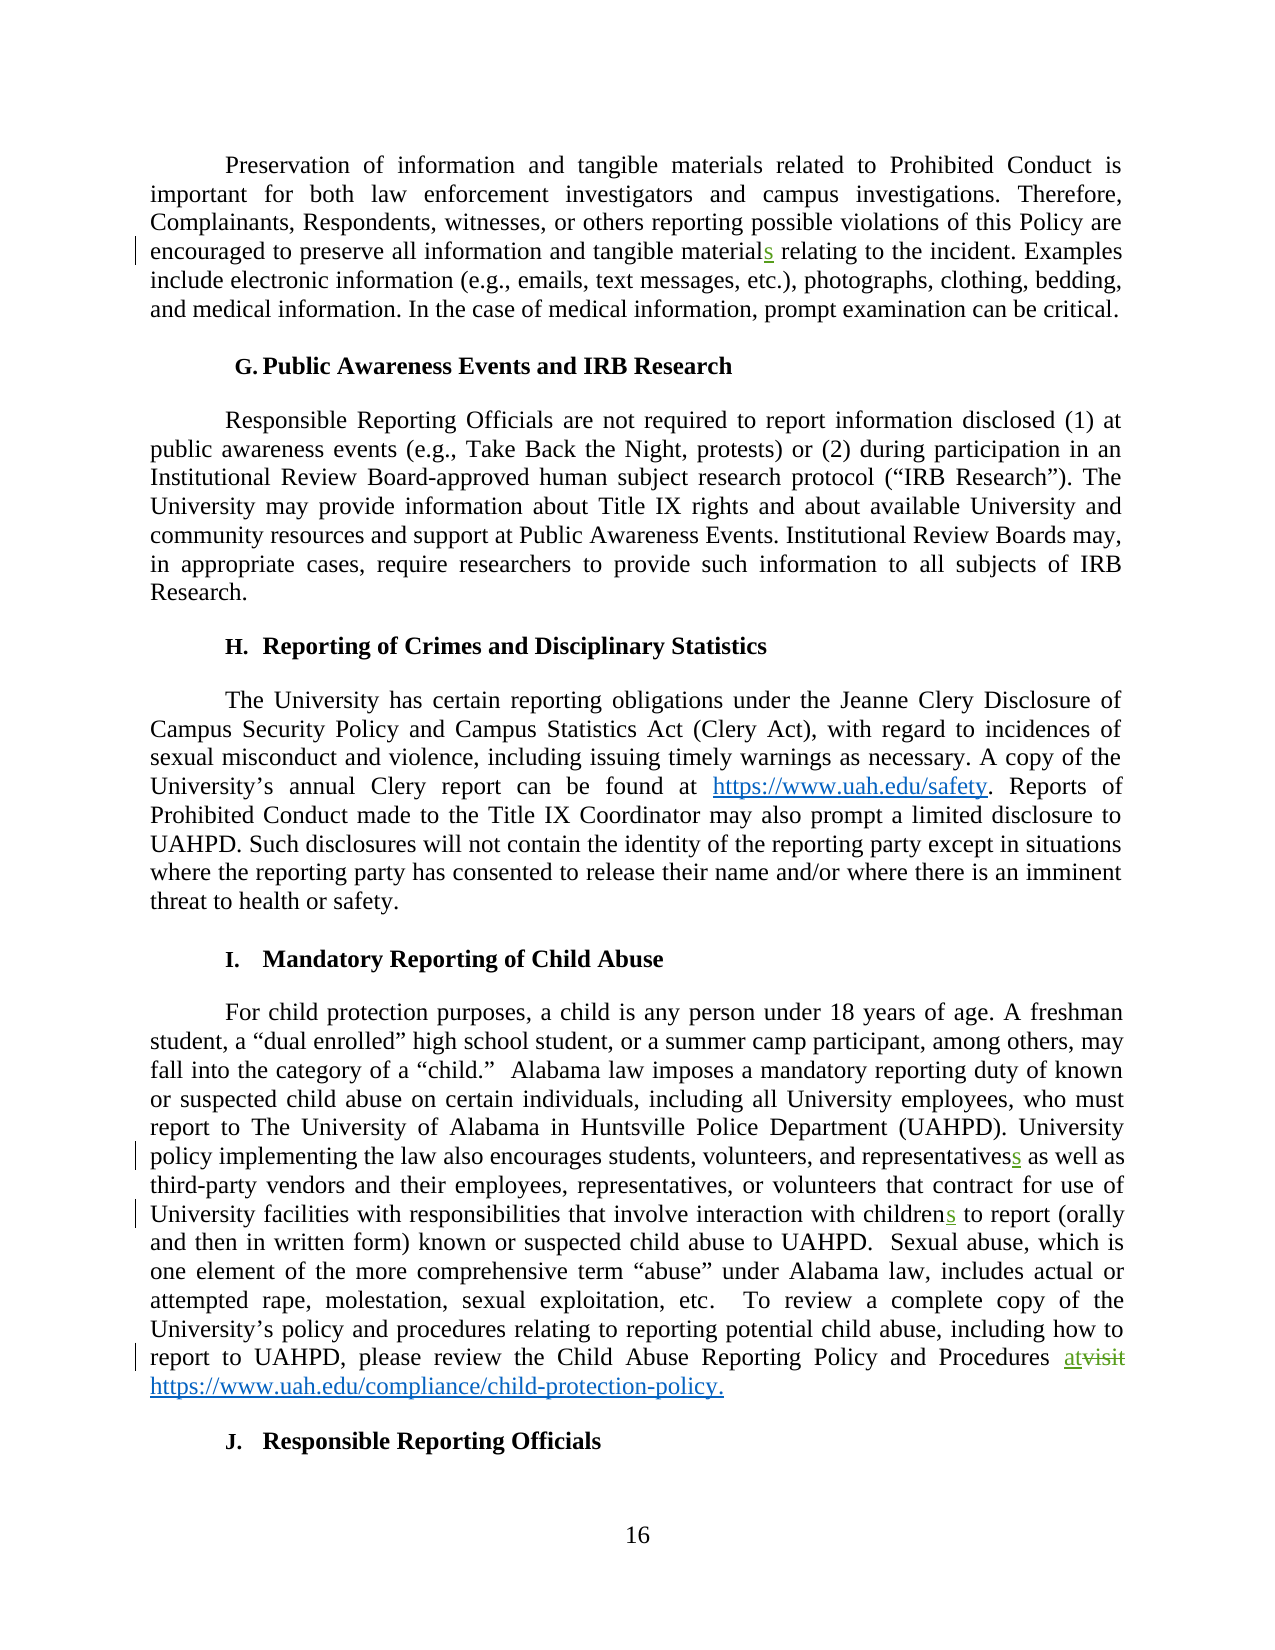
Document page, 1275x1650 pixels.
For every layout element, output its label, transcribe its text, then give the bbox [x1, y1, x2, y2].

subtitle Mandatory Reporting of Child Abuse [225, 944, 1125, 972]
subtitle Reporting of Crimes and Disciplinary Statistics [225, 631, 1125, 660]
text Responsible Reporting Officials are not required to report information disclosed (1) at public awareness events (e.g., Take Back the Night, protests) or (2) during participation in an Institutional Review Board-approved human subject research protocol (“IRB Research”). The University may provide information about Title IX rights and about available University and community resources and support at Public Awareness Events. Institutional Review Boards may, in appropriate cases, require researchers to provide such information to all subjects of IRB Research. [150, 405, 1123, 606]
subtitle Public Awareness Events and IRB Research [234, 351, 1125, 380]
subtitle Responsible Reporting Officials [225, 1426, 1125, 1455]
text For child protection purposes, a child is any person under 18 years of age. A freshman student, a “dual enrolled” high school student, or a summer camp participant, among others, may fall into the category of a “child.” Alabama law imposes a mandatory reporting duty of known or suspected child abuse on certain individuals, including all University employees, who must report to The University of Alabama in Huntsville Police Department (UAHPD). University policy implementing the law also encourages students, volunteers, and representatives as well as third-party vendors and their employees, representatives, or volunteers that contract for use of University facilities with responsibilities that involve interaction with children to report (orally and then in written form) known or suspected child abuse to UAHPD. Sexual abuse, which is one element of the more comprehensive term “abuse” under Alabama law, includes actual or attempted rape, molestation, sexual exploitation, etc. To review a complete copy of the University’s policy and procedures relating to reporting potential child abuse, including how to report to UAHPD, please review the Child Abuse Reporting Policy and Procedures https://www.uah.edu/compliance/child-protection-policy. [150, 997, 1125, 1400]
text The University has certain reporting obligations under the Jeanne Clery Disclosure of Campus Security Policy and Campus Statistics Act (Clery Act), with regard to incidences of sexual misconduct and violence, including issuing timely warnings as necessary. A copy of the University’s annual Clery report can be found at https://www.uah.edu/safety. Reports of Prohibited Conduct made to the Title IX Coordinator may also prompt a limited disclosure to UAHPD. Such disclosures will not contain the identity of the reporting party except in situations where the reporting party has consented to release their name and/or where there is an imminent threat to health or safety. [150, 685, 1123, 915]
text Preservation of information and tangible materials related to Prohibited Conduct is important for both law enforcement investigators and campus investigations. Therefore, Complainants, Respondents, witnesses, or others reporting possible violations of this Policy are encouraged to preserve all information and tangible material relating to the incident. Examples include electronic information (e.g., emails, text messages, etc.), photographs, clothing, bedding, and medical information. In the case of medical information, prompt examination can be critical. [150, 150, 1123, 322]
